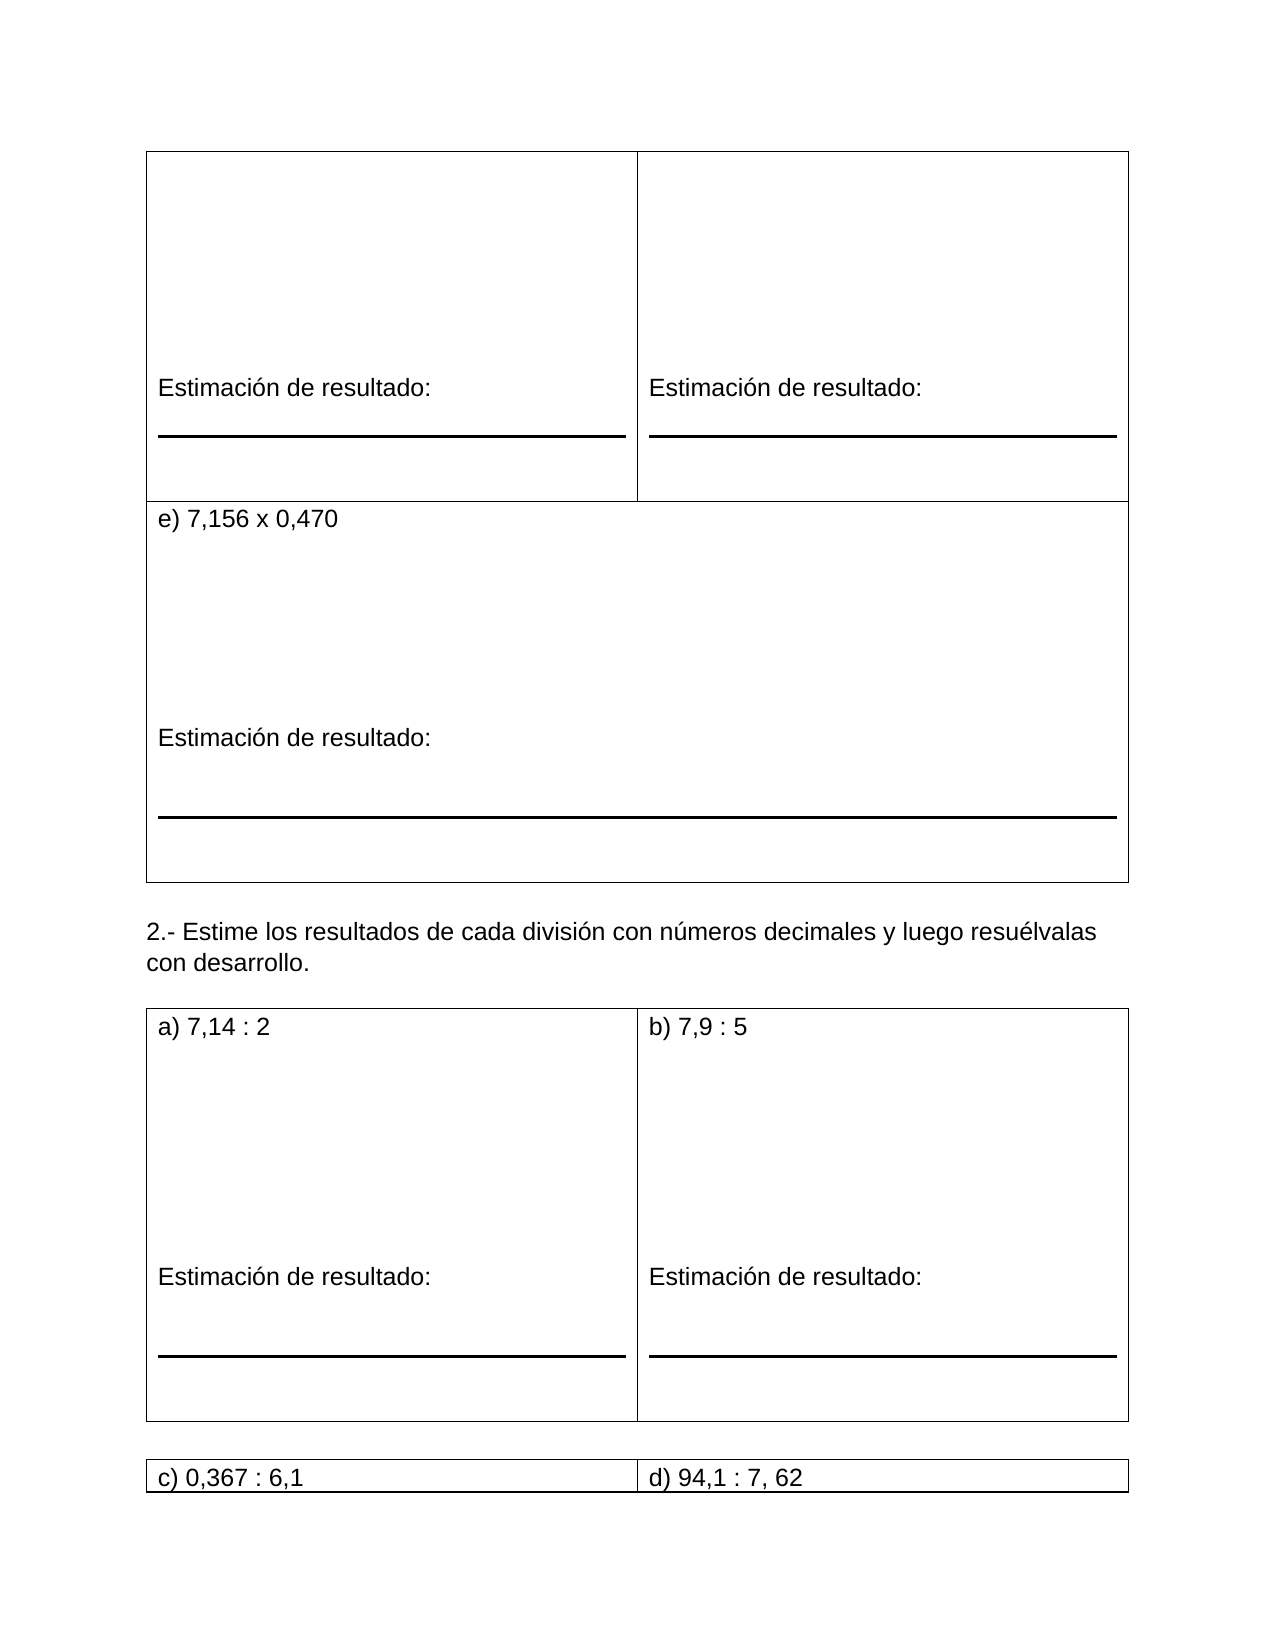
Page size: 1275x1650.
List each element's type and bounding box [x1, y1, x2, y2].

table_cell [143, 148, 1132, 1425]
table_cell [143, 1425, 1132, 1496]
